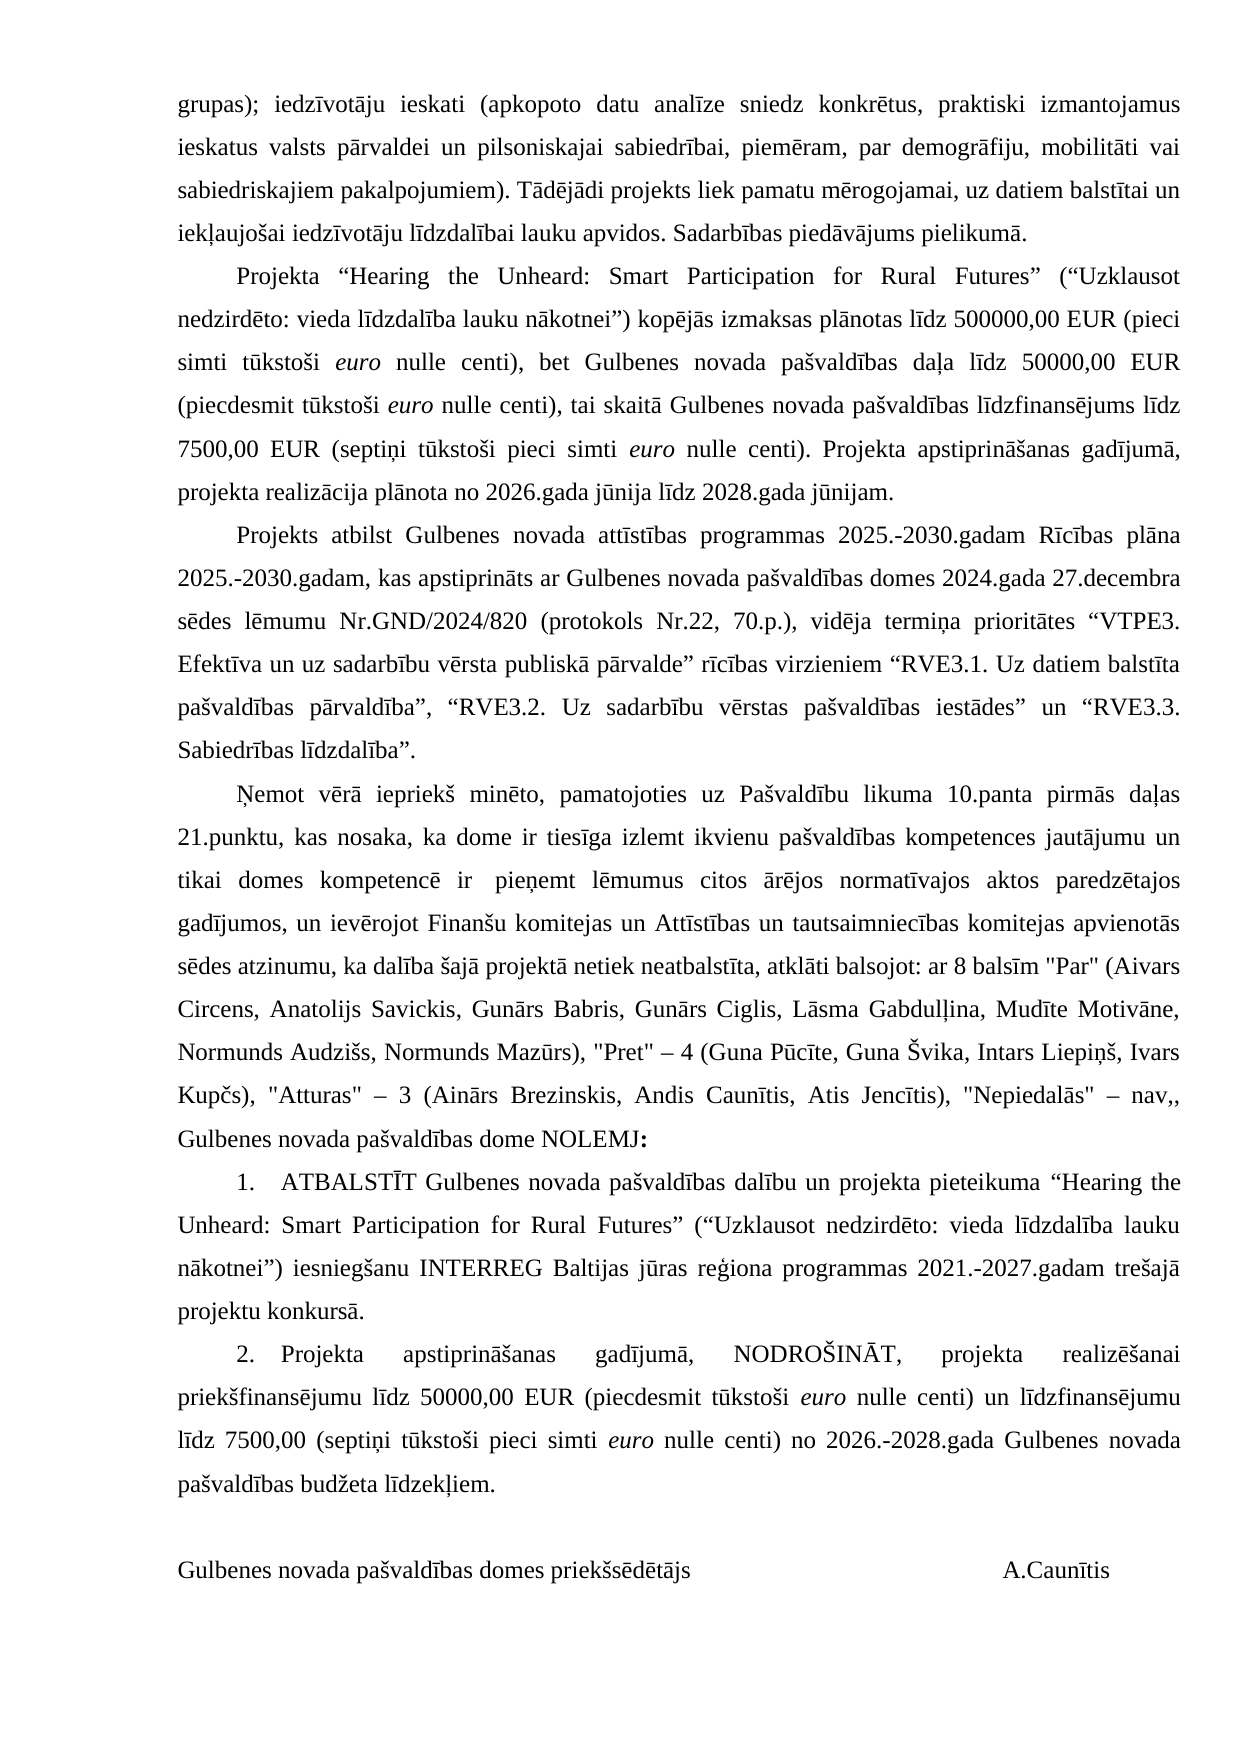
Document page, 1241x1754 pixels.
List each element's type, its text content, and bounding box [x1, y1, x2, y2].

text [177, 89, 1181, 247]
text Projekts atbilst Gulbenes novada attīstības programmas 2025.-2030.gadam Rīcības plāna 2025.-2030.gadam, kas apstiprināts ar Gulbenes novada pašvaldības domes 2024.gada 27.decembra sēdes lēmumu Nr.GND/2024/820 (protokols Nr.22, 70.p.), vidēja termiņa prioritātes “VTPE3. Efektīva un uz sadarbību vērsta publiskā pārvalde” rīcības virzieniem “RVE3.1. Uz datiem balstīta pašvaldības pārvaldība”, “RVE3.2. Uz sadarbību vērstas pašvaldības iestādes” un “RVE3.3. Sabiedrības līdzdalība”. [177, 520, 1181, 764]
text Gulbenes novada pašvaldības domes priekšsēdētājs A.Caunītis [177, 1555, 1181, 1584]
list ATBALSTĪT Gulbenes novada pašvaldības dalību un projekta pieteikuma “Hearing the Unheard: Smart Participation for Rural Futures” (“Uzklausot nedzirdēto: vieda līdzdalība lauku nākotnei”) iesniegšanu INTERREG Baltijas jūras reģiona programmas 2021.-2027.gadam trešajā projektu konkursā. [177, 1167, 1181, 1325]
list Projekta apstiprināšanas gadījumā, NODROŠINĀT, projekta realizēšanai priekšfinansējumu līdz 50000,00 EUR (piecdesmit tūkstoši euro nulle centi) un līdzfinansējumu līdz 7500,00 (septiņi tūkstoši pieci simti euro nulle centi) no 2026.-2028.gada Gulbenes novada pašvaldības budžeta līdzekļiem. [177, 1339, 1181, 1497]
text Projekta “Hearing the Unheard: Smart Participation for Rural Futures” (“Uzklausot nedzirdēto: vieda līdzdalība lauku nākotnei”) kopējās izmaksas plānotas līdz 500000,00 EUR (pieci simti tūkstoši euro nulle centi), bet Gulbenes novada pašvaldības daļa līdz 50000,00 EUR (piecdesmit tūkstoši euro nulle centi), tai skaitā Gulbenes novada pašvaldības līdzfinansējums līdz 7500,00 EUR (septiņi tūkstoši pieci simti euro nulle centi). Projekta apstiprināšanas gadījumā, projekta realizācija plānota no 2026.gada jūnija līdz 2028.gada jūnijam. [177, 261, 1181, 506]
text Ņemot vērā iepriekš minēto, pamatojoties uz Pašvaldību likuma 10.panta pirmās daļas 21.punktu, kas nosaka, ka dome ir tiesīga izlemt ikvienu pašvaldības kompetences jautājumu un tikai domes kompetencē ir pieņemt lēmumus citos ārējos normatīvajos aktos paredzētajos gadījumos, un ievērojot Finanšu komitejas un Attīstības un tautsaimniecības komitejas apvienotās sēdes atzinumu, ka dalība šajā projektā netiek neatbalstīta, atklāti balsojot: ar 8 balsīm "Par" (Aivars Circens, Anatolijs Savickis, Gunārs Babris, Gunārs Ciglis, Lāsma Gabdulļina, Mudīte Motivāne, Normunds Audzišs, Normunds Mazūrs), "Pret" – 4 (Guna Pūcīte, Guna Švika, Intars Liepiņš, Ivars Kupčs), "Atturas" – 3 (Ainārs Brezinskis, Andis Caunītis, Atis Jencītis), "Nepiedalās" – nav,, Gulbenes novada pašvaldības dome NOLEMJ: [177, 779, 1181, 1152]
